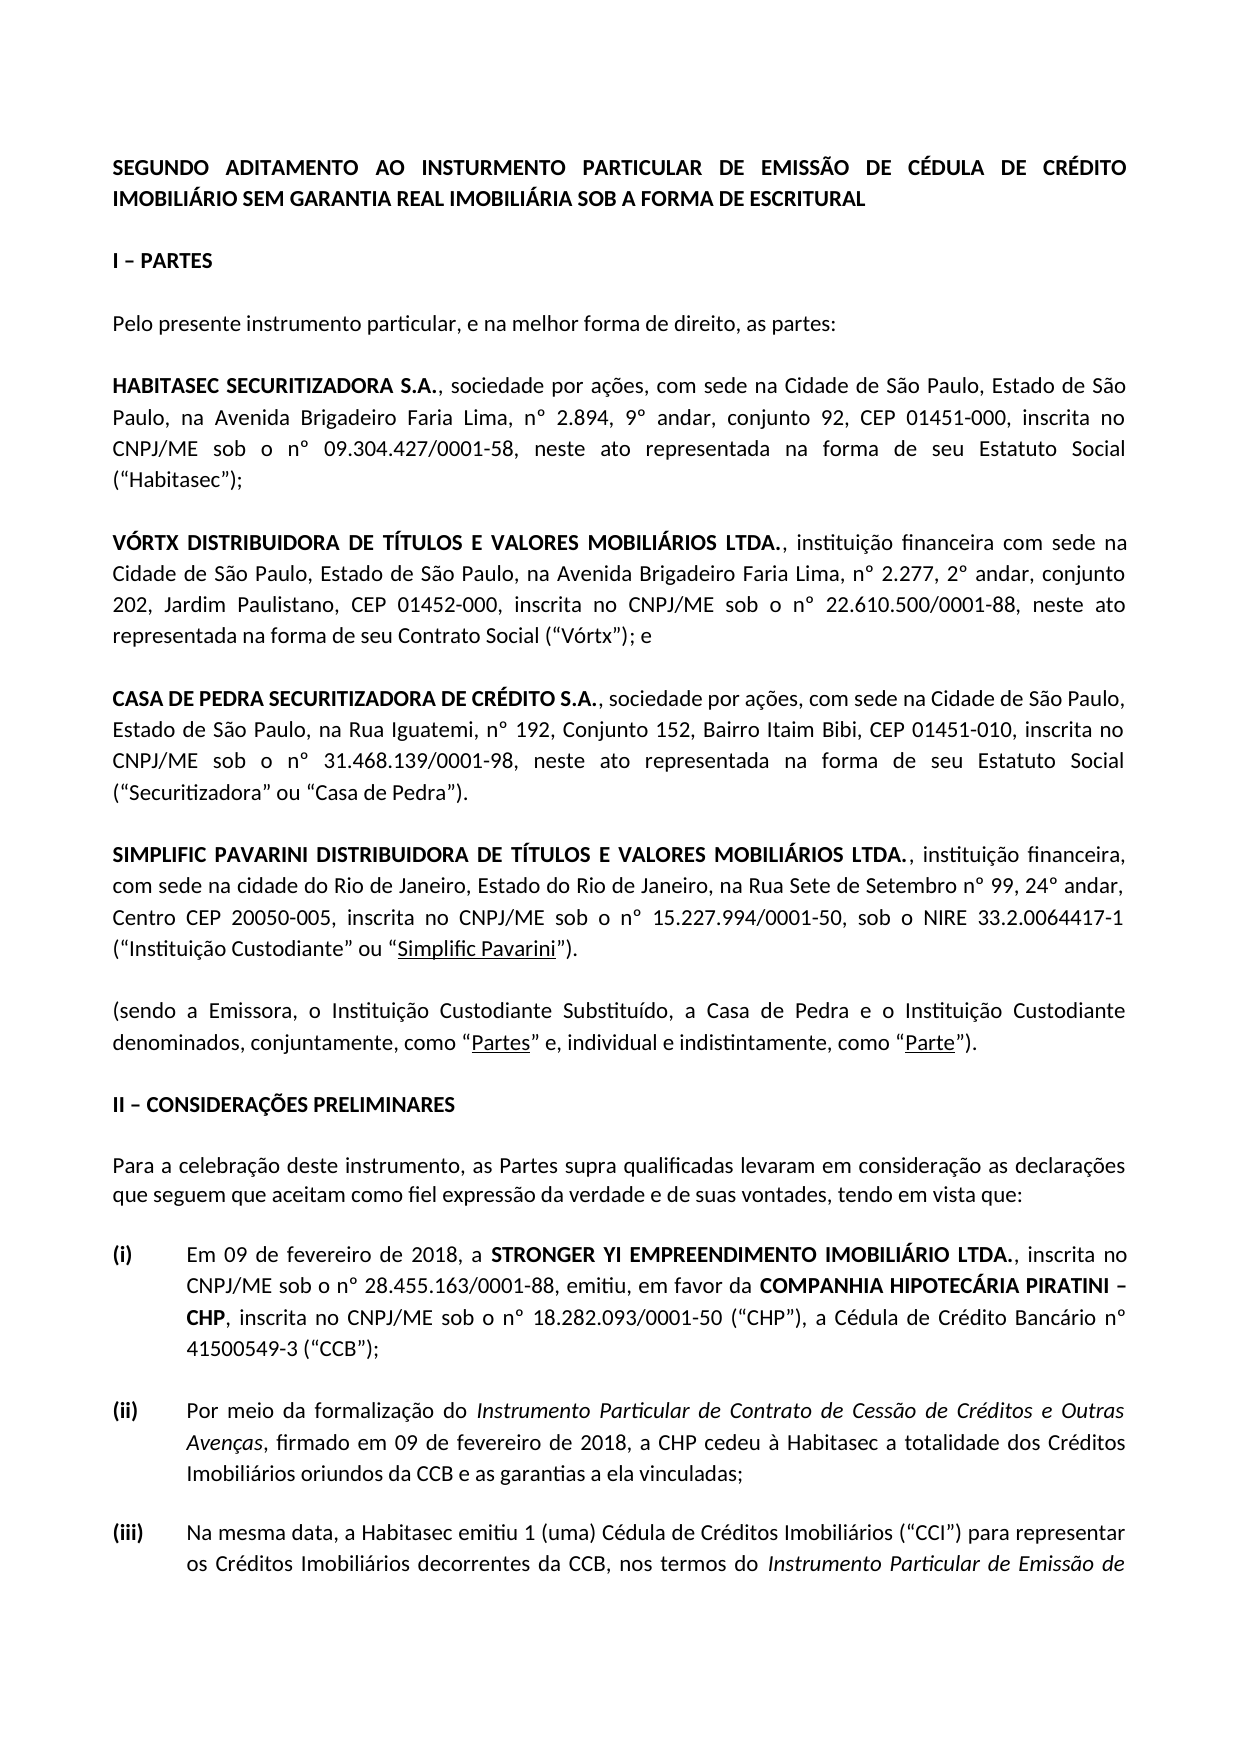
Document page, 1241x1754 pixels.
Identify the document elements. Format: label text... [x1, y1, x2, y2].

text I – PARTES [112, 244, 1128, 275]
text II – CONSIDERAÇÕES PRELIMINARES [112, 1087, 1128, 1119]
text HABITASEC SECURITIZADORA S.A., sociedade por ações, com sede na Cidade de São Paulo, Estado de São Paulo, na Avenida Brigadeiro Faria Lima, nº 2.894, 9º andar, conjunto 92, CEP 01451-000, inscrita no CNPJ/ME sob o nº 09.304.427/0001-58, neste ato representada na forma de seu Estatuto Social (“Habitasec”); [112, 369, 1128, 494]
list Por meio da formalização do Instrumento Particular de Contrato de Cessão de Créditos e Outras Avenças, firmado em 09 de fevereiro de 2018, a CHP cedeu à Habitasec a totalidade dos Créditos Imobiliários oriundos da CCB e as garantias a ela vinculadas; [112, 1394, 1128, 1487]
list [112, 1516, 1128, 1578]
text Para a celebração deste instrumento, as Partes supra qualificadas levaram em consideração as declarações que seguem que aceitam como fiel expressão da verdade e de suas vontades, tendo em vista que: [112, 1150, 1128, 1208]
text VÓRTX DISTRIBUIDORA DE TÍTULOS E VALORES MOBILIÁRIOS LTDA., instituição financeira com sede na Cidade de São Paulo, Estado de São Paulo, na Avenida Brigadeiro Faria Lima, nº 2.277, 2º andar, conjunto 202, Jardim Paulistano, CEP 01452-000, inscrita no CNPJ/ME sob o nº 22.610.500/0001-88, neste ato representada na forma de seu Contrato Social (“Vórtx”); e [112, 525, 1128, 650]
text (sendo a Emissora, o Instituição Custodiante Substituído, a Casa de Pedra e o Instituição Custodiante denominados, conjuntamente, como “Partes” e, individual e indistintamente, como “Parte”). [112, 994, 1128, 1056]
text Pelo presente instrumento particular, e na melhor forma de direito, as partes: [112, 306, 1128, 337]
list Em 09 de fevereiro de 2018, a STRONGER YI EMPREENDIMENTO IMOBILIÁRIO LTDA., inscrita no CNPJ/ME sob o nº 28.455.163/0001-88, emitiu, em favor da COMPANHIA HIPOTECÁRIA PIRATINI – CHP, inscrita no CNPJ/ME sob o nº 18.282.093/0001-50 (“CHP”), a Cédula de Crédito Bancário nº 41500549-3 (“CCB”); [112, 1237, 1128, 1362]
text SEGUNDO ADITAMENTO AO INSTURMENTO PARTICULAR DE EMISSÃO DE CÉDULA DE CRÉDITO IMOBILIÁRIO SEM GARANTIA REAL IMOBILIÁRIA SOB A FORMA DE ESCRITURAL [112, 150, 1128, 212]
text CASA DE PEDRA SECURITIZADORA DE CRÉDITO S.A., sociedade por ações, com sede na Cidade de São Paulo, Estado de São Paulo, na Rua Iguatemi, nº 192, Conjunto 152, Bairro Itaim Bibi, CEP 01451-010, inscrita no CNPJ/ME sob o nº 31.468.139/0001-98, neste ato representada na forma de seu Estatuto Social (“Securitizadora” ou “Casa de Pedra”). [112, 681, 1126, 806]
text SIMPLIFIC PAVARINI DISTRIBUIDORA DE TÍTULOS E VALORES MOBILIÁRIOS LTDA., instituição financeira, com sede na cidade do Rio de Janeiro, Estado do Rio de Janeiro, na Rua Sete de Setembro nº 99, 24º andar, Centro CEP 20050-005, inscrita no CNPJ/ME sob o nº 15.227.994/0001-50, sob o NIRE 33.2.0064417-1 (“Instituição Custodiante” ou “Simplific Pavarini”). [112, 837, 1126, 962]
